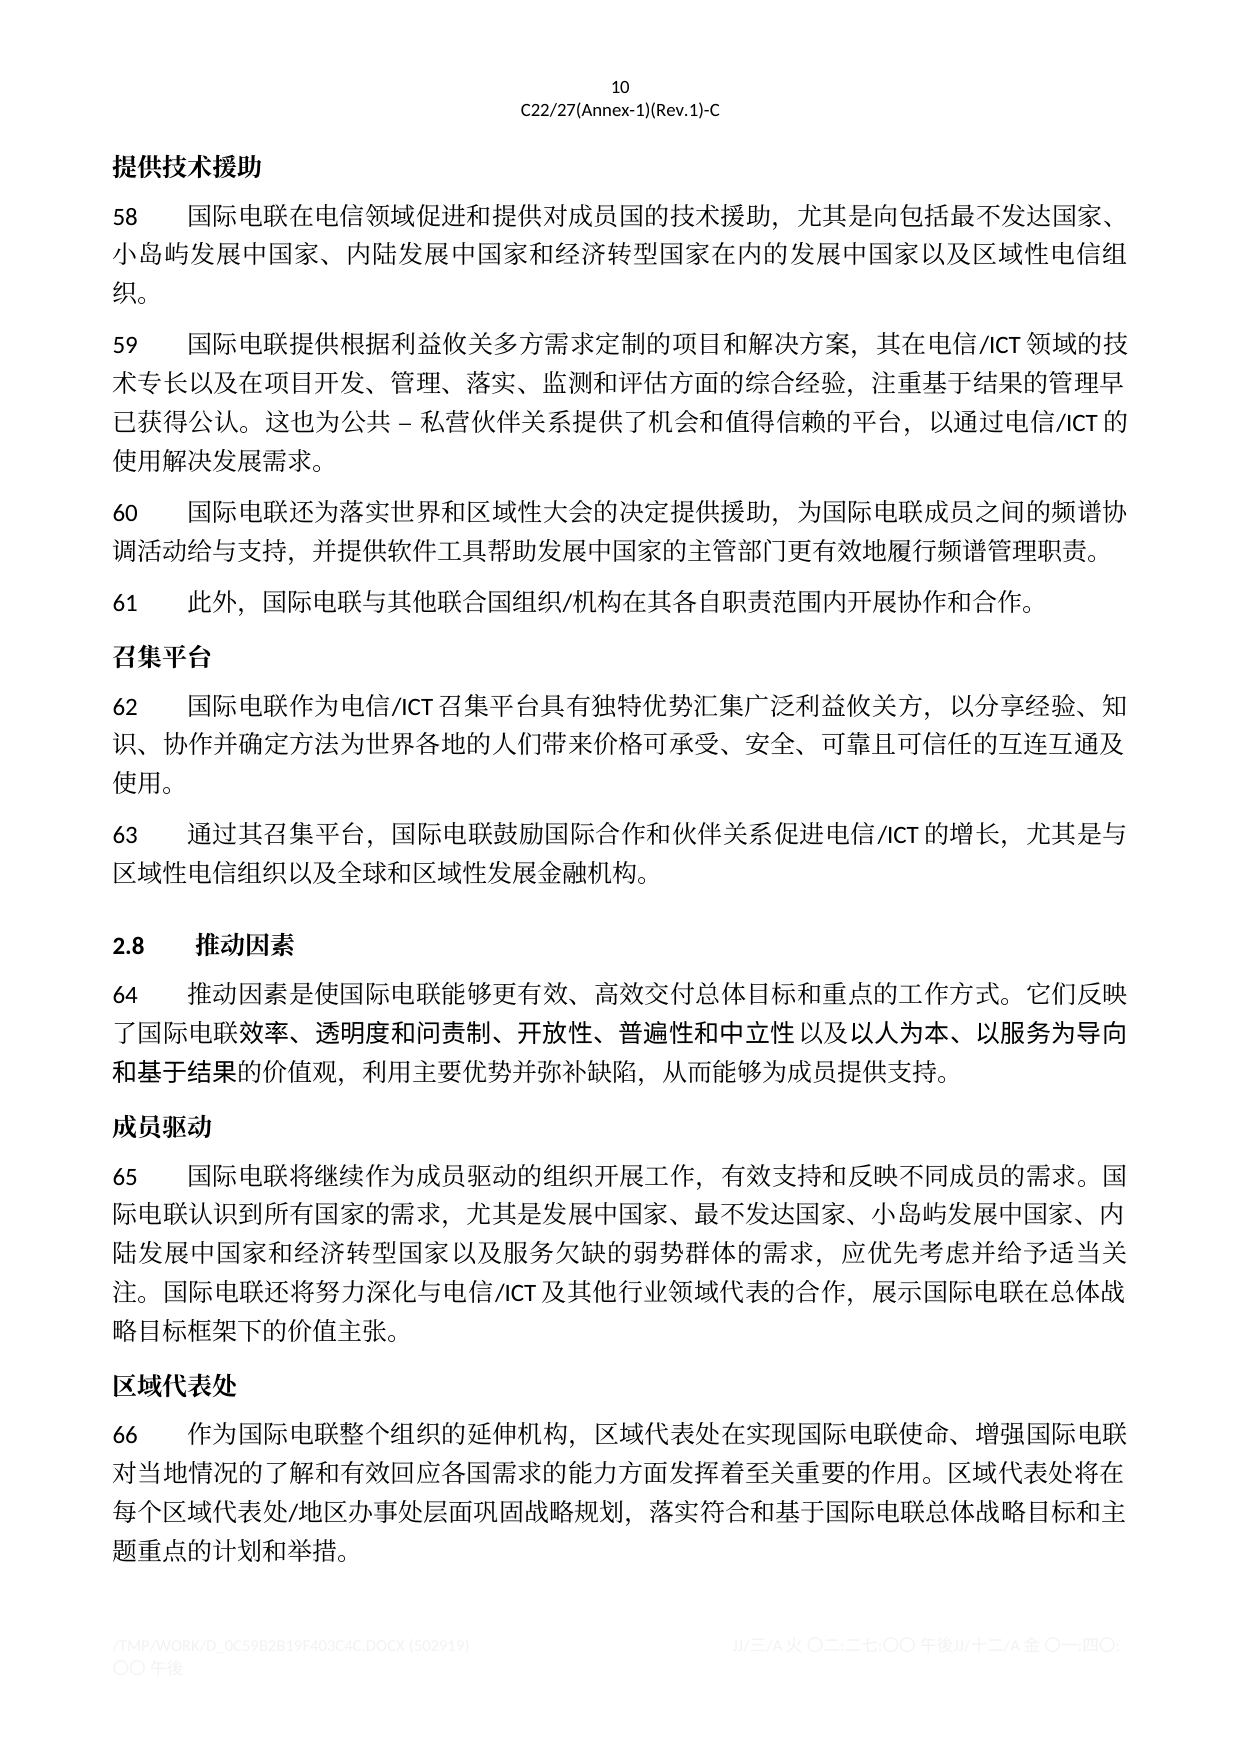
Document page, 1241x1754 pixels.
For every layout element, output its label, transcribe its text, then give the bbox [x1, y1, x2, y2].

text 63 通过其召集平台，国际电联鼓励国际合作和伙伴关系促进电信/ICT的增长，尤其是与区域性电信组织以及全球和区域性发展金融机构。 [112, 815, 1128, 890]
text 60 国际电联还为落实世界和区域性大会的决定提供援助，为国际电联成员之间的频谱协调活动给与支持，并提供软件工具帮助发展中国家的主管部门更有效地履行频谱管理职责。 [112, 492, 1128, 567]
text 66 作为国际电联整个组织的延伸机构，区域代表处在实现国际电联使命、增强国际电联对当地情况的了解和有效回应各国需求的能力方面发挥着至关重要的作用。区域代表处将在每个区域代表处/地区办事处层面巩固战略规划，落实符合和基于国际电联总体战略目标和主题重点的计划和举措。 [112, 1415, 1128, 1567]
subtitle 成员驱动 [112, 1108, 1128, 1144]
subtitle 提供技术援助 [112, 148, 1128, 184]
subtitle 区域代表处 [112, 1367, 1128, 1403]
subtitle 2.8 推动因素 [112, 926, 1128, 962]
text 58 国际电联在电信领域促进和提供对成员国的技术援助，尤其是向包括最不发达国家、小岛屿发展中国家、内陆发展中国家和经济转型国家在内的发展中国家以及区域性电信组织。 [112, 196, 1128, 309]
text 64 推动因素是使国际电联能够更有效、高效交付总体目标和重点的工作方式。它们反映了国际电联效率、透明度和问责制、开放性、普遍性和中立性以及以人为本、以服务为导向和基于结果的价值观，利用主要优势并弥补缺陷，从而能够为成员提供支持。 [112, 974, 1128, 1088]
text 59 国际电联提供根据利益攸关多方需求定制的项目和解决方案，其在电信/ICT领域的技术专长以及在项目开发、管理、落实、监测和评估方面的综合经验，注重基于结果的管理早已获得公认。这也为公共 – 私营伙伴关系提供了机会和值得信赖的平台，以通过电信/ICT的使用解决发展需求。 [112, 325, 1128, 477]
subtitle 召集平台 [112, 638, 1128, 674]
text 65 国际电联将继续作为成员驱动的组织开展工作，有效支持和反映不同成员的需求。国际电联认识到所有国家的需求，尤其是发展中国家、最不发达国家、小岛屿发展中国家、内陆发展中国家和经济转型国家以及服务欠缺的弱势群体的需求，应优先考虑并给予适当关注。国际电联还将努力深化与电信/ICT及其他行业领域代表的合作，展示国际电联在总体战略目标框架下的价值主张。 [112, 1156, 1128, 1347]
text 62 国际电联作为电信/ICT召集平台具有独特优势汇集广泛利益攸关方，以分享经验、知识、协作并确定方法为世界各地的人们带来价格可承受、安全、可靠且可信任的互连互通及使用。 [112, 686, 1128, 800]
text 61 此外，国际电联与其他联合国组织/机构在其各自职责范围内开展协作和合作。 [112, 582, 1128, 618]
